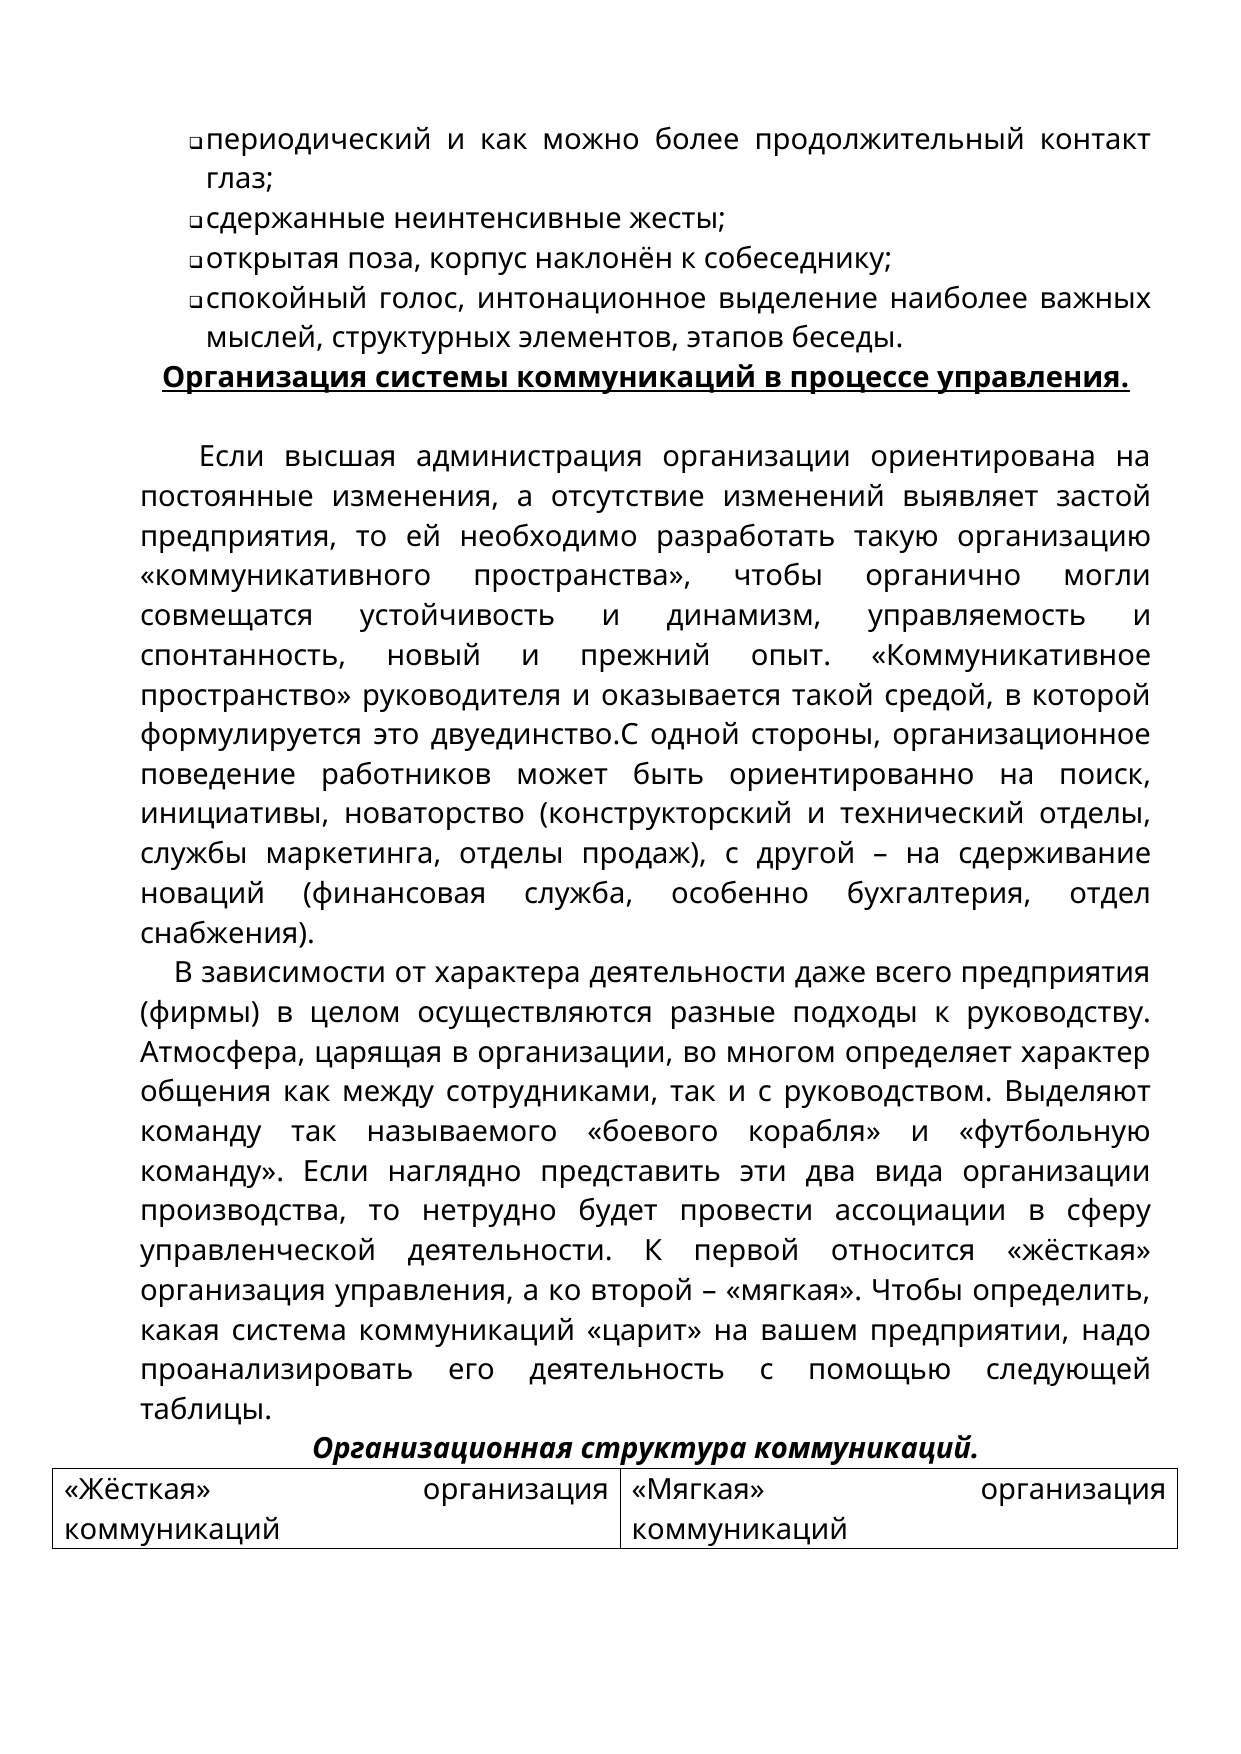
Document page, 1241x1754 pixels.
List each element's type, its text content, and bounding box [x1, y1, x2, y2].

text Организация системы коммуникаций в процессе управления. [140, 356, 1152, 396]
list периодический и как можно более продолжительный контакт глаз; [188, 118, 1152, 197]
text Организационная структура коммуникаций. [140, 1428, 1152, 1467]
list сдержанные неинтенсивные жесты; [188, 197, 1152, 237]
list открытая поза, корпус наклонён к собеседнику; [188, 237, 1152, 277]
list спокойный голос, интонационное выделение наиболее важных мыслей, структурных элементов, этапов беседы. [188, 277, 1152, 356]
text В зависимости от характера деятельности даже всего предприятия (фирмы) в целом осуществляются разные подходы к руководству. Атмосфера, царящая в организации, во многом определяет характер общения как между сотрудниками, так и с руководством. Выделяют команду так называемого «боевого корабля» и «футбольную команду». Если наглядно представить эти два вида организации производства, то нетрудно будет провести ассоциации в сферу управленческой деятельности. К первой относится «жёсткая» организация управления, а ко второй – «мягкая». Чтобы определить, какая система коммуникаций «царит» на вашем предприятии, надо проанализировать его деятельность с помощью следующей таблицы. [140, 952, 1152, 1428]
table_header «Жёсткая» организация коммуникаций [53, 1469, 620, 1548]
text Если высшая администрация организации ориентирована на постоянные изменения, а отсутствие изменений выявляет застой предприятия, то ей необходимо разработать такую организацию «коммуникативного пространства», чтобы органично могли совмещатся устойчивость и динамизм, управляемость и спонтанность, новый и прежний опыт. «Коммуникативное пространство» руководителя и оказывается такой средой, в которой формулируется это двуединство.С одной стороны, организационное поведение работников может быть ориентированно на поиск, инициативы, новаторство (конструкторский и технический отделы, службы маркетинга, отделы продаж), с другой – на сдерживание новаций (финансовая служба, особенно бухгалтерия, отдел снабжения). [140, 436, 1152, 952]
table_header «Мягкая» организация коммуникаций [621, 1469, 1177, 1548]
